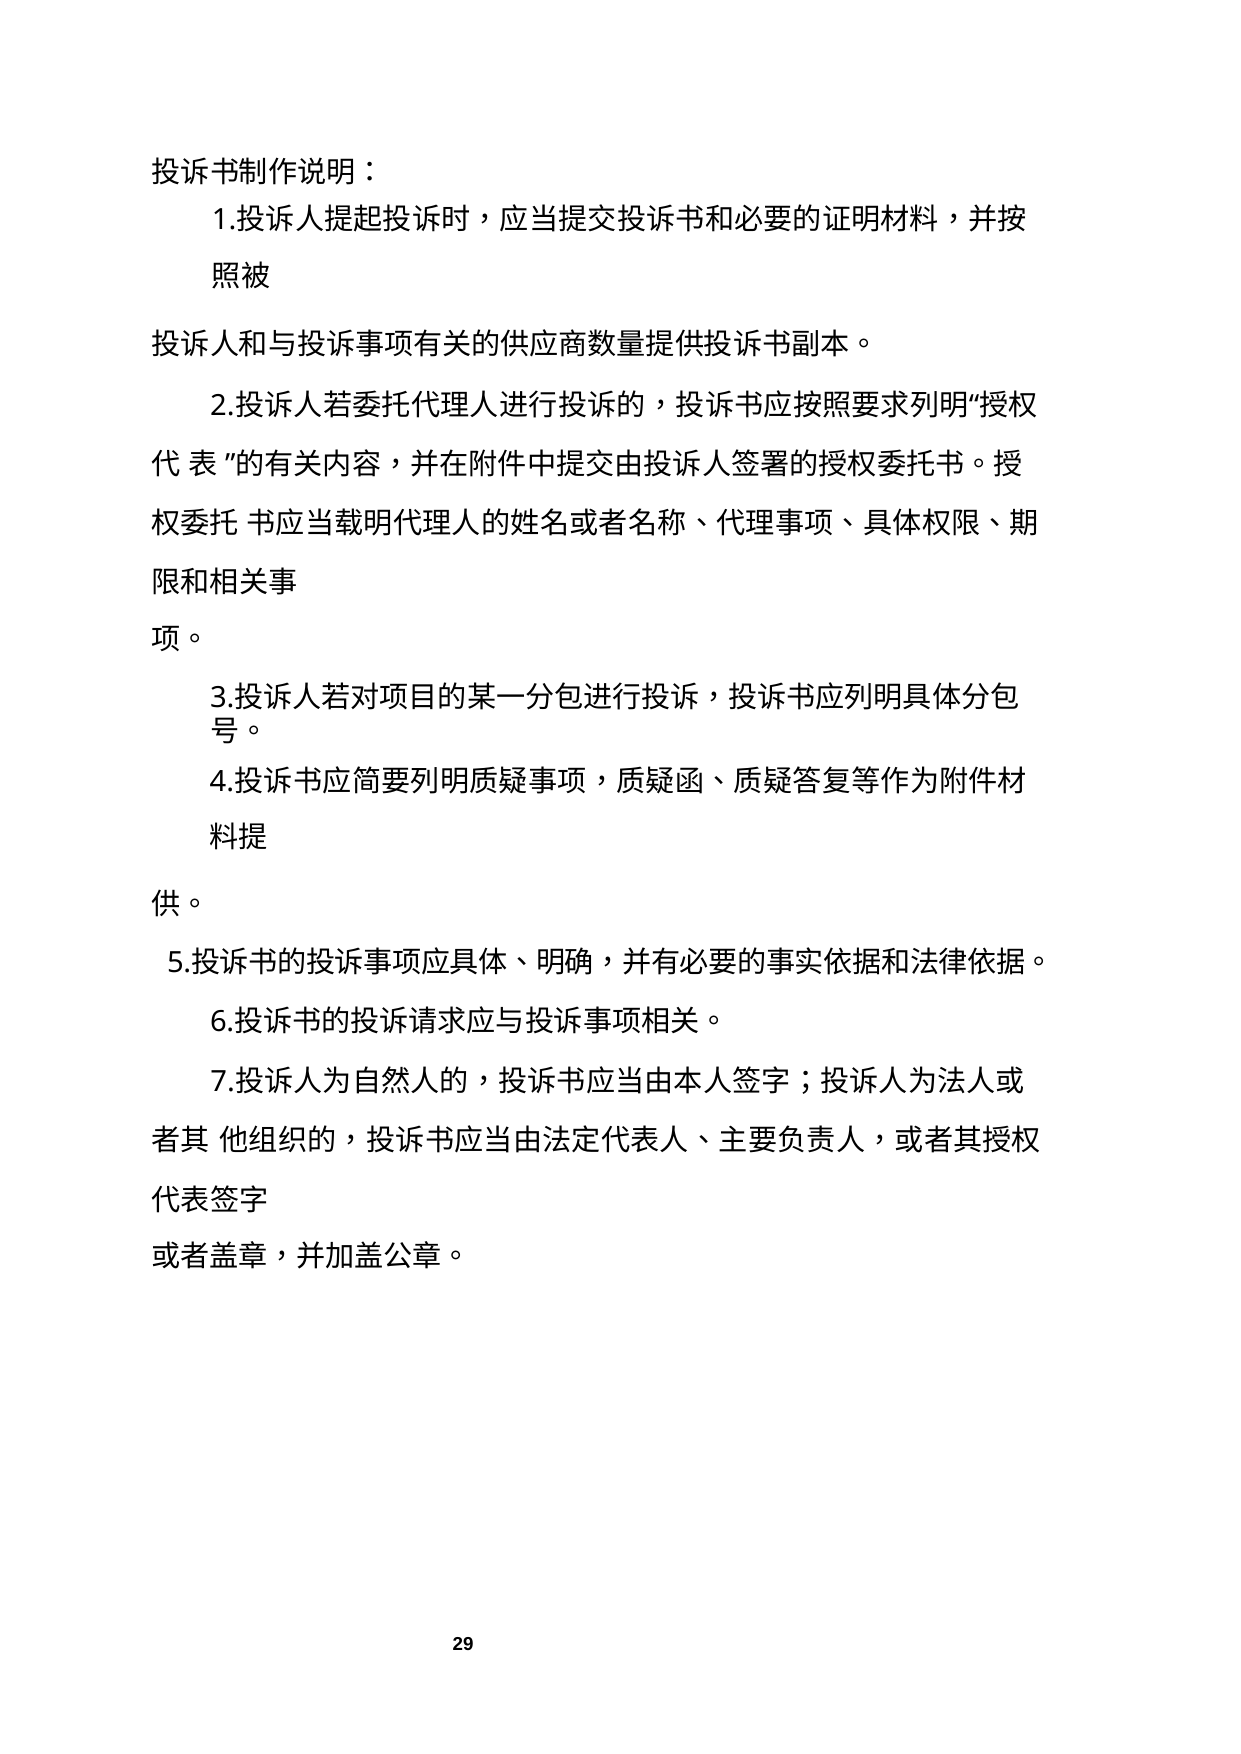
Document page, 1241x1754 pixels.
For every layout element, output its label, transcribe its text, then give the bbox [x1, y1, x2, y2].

text 2.投诉人若委托代理人进行投诉的，投诉书应按照要求列明“授权代 表 ”的有关内容，并在附件中提交由投诉人签署的授权委托书。授权委托 书应当载明代理人的姓名或者名称、代理事项、具体权限、期限和相关事 [151, 384, 1044, 601]
text 5.投诉书的投诉事项应具体、明确，并有必要的事实依据和法律依据。 [151, 944, 1054, 980]
text 投诉人和与投诉事项有关的供应商数量提供投诉书副本。 [152, 326, 1054, 362]
text 4.投诉书应简要列明质疑事项，质疑函、质疑答复等作为附件材料提 [209, 772, 1054, 886]
text 或者盖章，并加盖公章。 [152, 1238, 1054, 1274]
text 7.投诉人为自然人的，投诉书应当由本人签字；投诉人为法人或者其 他组织的，投诉书应当由法定代表人、主要负责人，或者其授权代表签字 [151, 1061, 1044, 1218]
text 1.投诉人提起投诉时，应当提交投诉书和必要的证明材料，并按照被 [212, 212, 1054, 326]
text 3.投诉人若对项目的某一分包进行投诉，投诉书应列明具体分包号。 [210, 678, 1054, 750]
text 供。 [151, 886, 1054, 922]
text 项。 [152, 620, 1054, 656]
text 6.投诉书的投诉请求应与投诉事项相关。 [210, 1002, 1054, 1038]
text 投诉书制作说明： [152, 154, 1054, 190]
